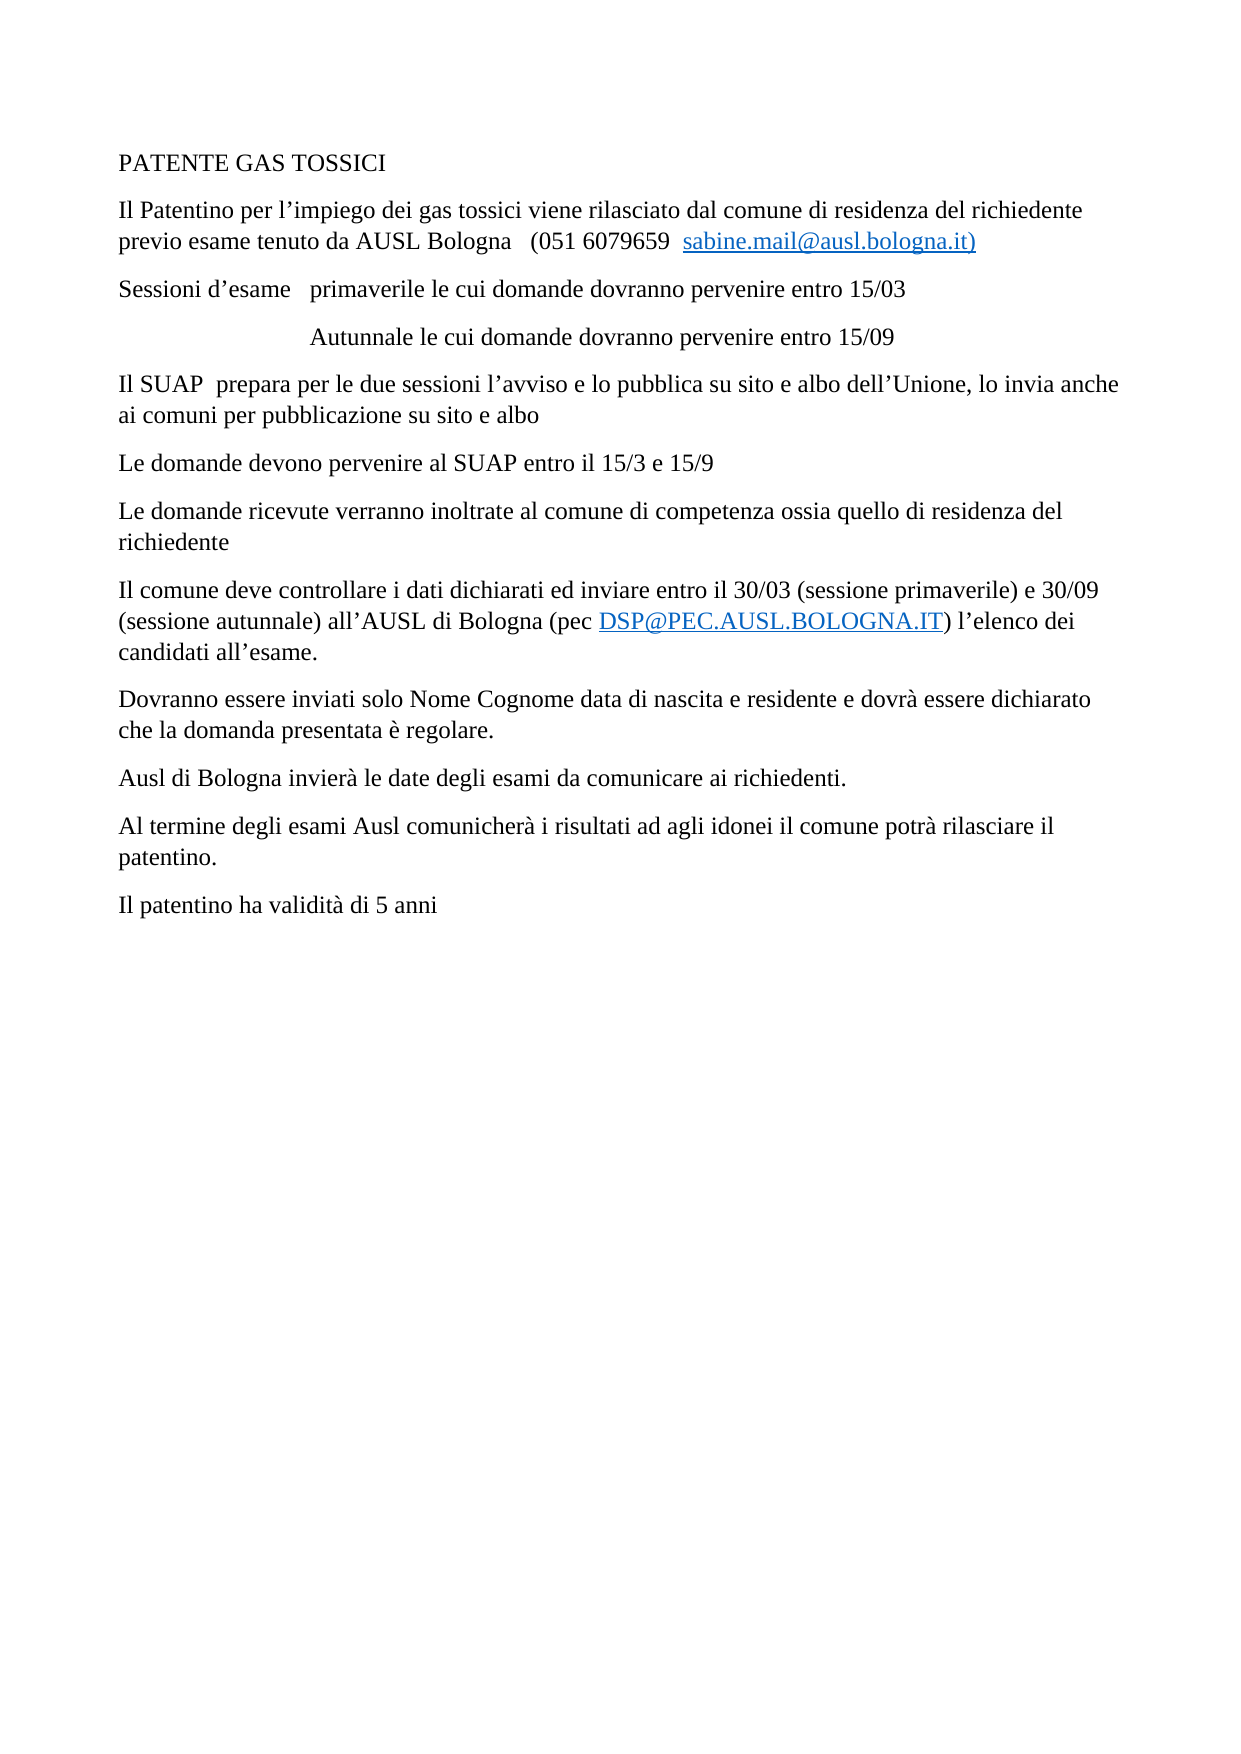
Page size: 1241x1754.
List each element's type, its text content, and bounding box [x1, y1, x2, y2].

text Al termine degli esami Ausl comunicherà i risultati ad agli idonei il comune potrà rilasciare il patentino. [118, 811, 1122, 871]
text Il SUAP prepara per le due sessioni l’avviso e lo pubblica su sito e albo dell’Unione, lo invia anche ai comuni per pubblicazione su sito e albo [118, 369, 1122, 429]
text Le domande ricevute verranno inoltrate al comune di competenza ossia quello di residenza del richiedente [118, 496, 1122, 556]
text Il patentino ha validità di 5 anni [118, 890, 1122, 918]
text Le domande devono pervenire al SUAP entro il 15/3 e 15/9 [118, 448, 1122, 477]
text Autunnale le cui domande dovranno pervenire entro 15/09 [118, 322, 1122, 351]
text Ausl di Bologna invierà le date degli esami da comunicare ai richiedenti. [118, 763, 1122, 792]
text Sessioni d’esame primaverile le cui domande dovranno pervenire entro 15/03 [118, 274, 1122, 303]
text Dovranno essere inviati solo Nome Cognome data di nascita e residente e dovrà essere dichiarato che la domanda presentata è regolare. [118, 684, 1122, 744]
text PATENTE GAS TOSSICI [118, 148, 1122, 176]
text Il comune deve controllare i dati dichiarati ed inviare entro il 30/03 (sessione primaverile) e 30/09 (sessione autunnale) all’AUSL di Bologna (pec DSP@PEC.AUSL.BOLOGNA.IT) l’elenco dei candidati all’esame. [118, 575, 1122, 666]
text Il Patentino per l’impiego dei gas tossici viene rilasciato dal comune di residenza del richiedente previo esame tenuto da AUSL Bologna (051 6079659 sabine.mail@ausl.bologna.it) [118, 195, 1122, 255]
